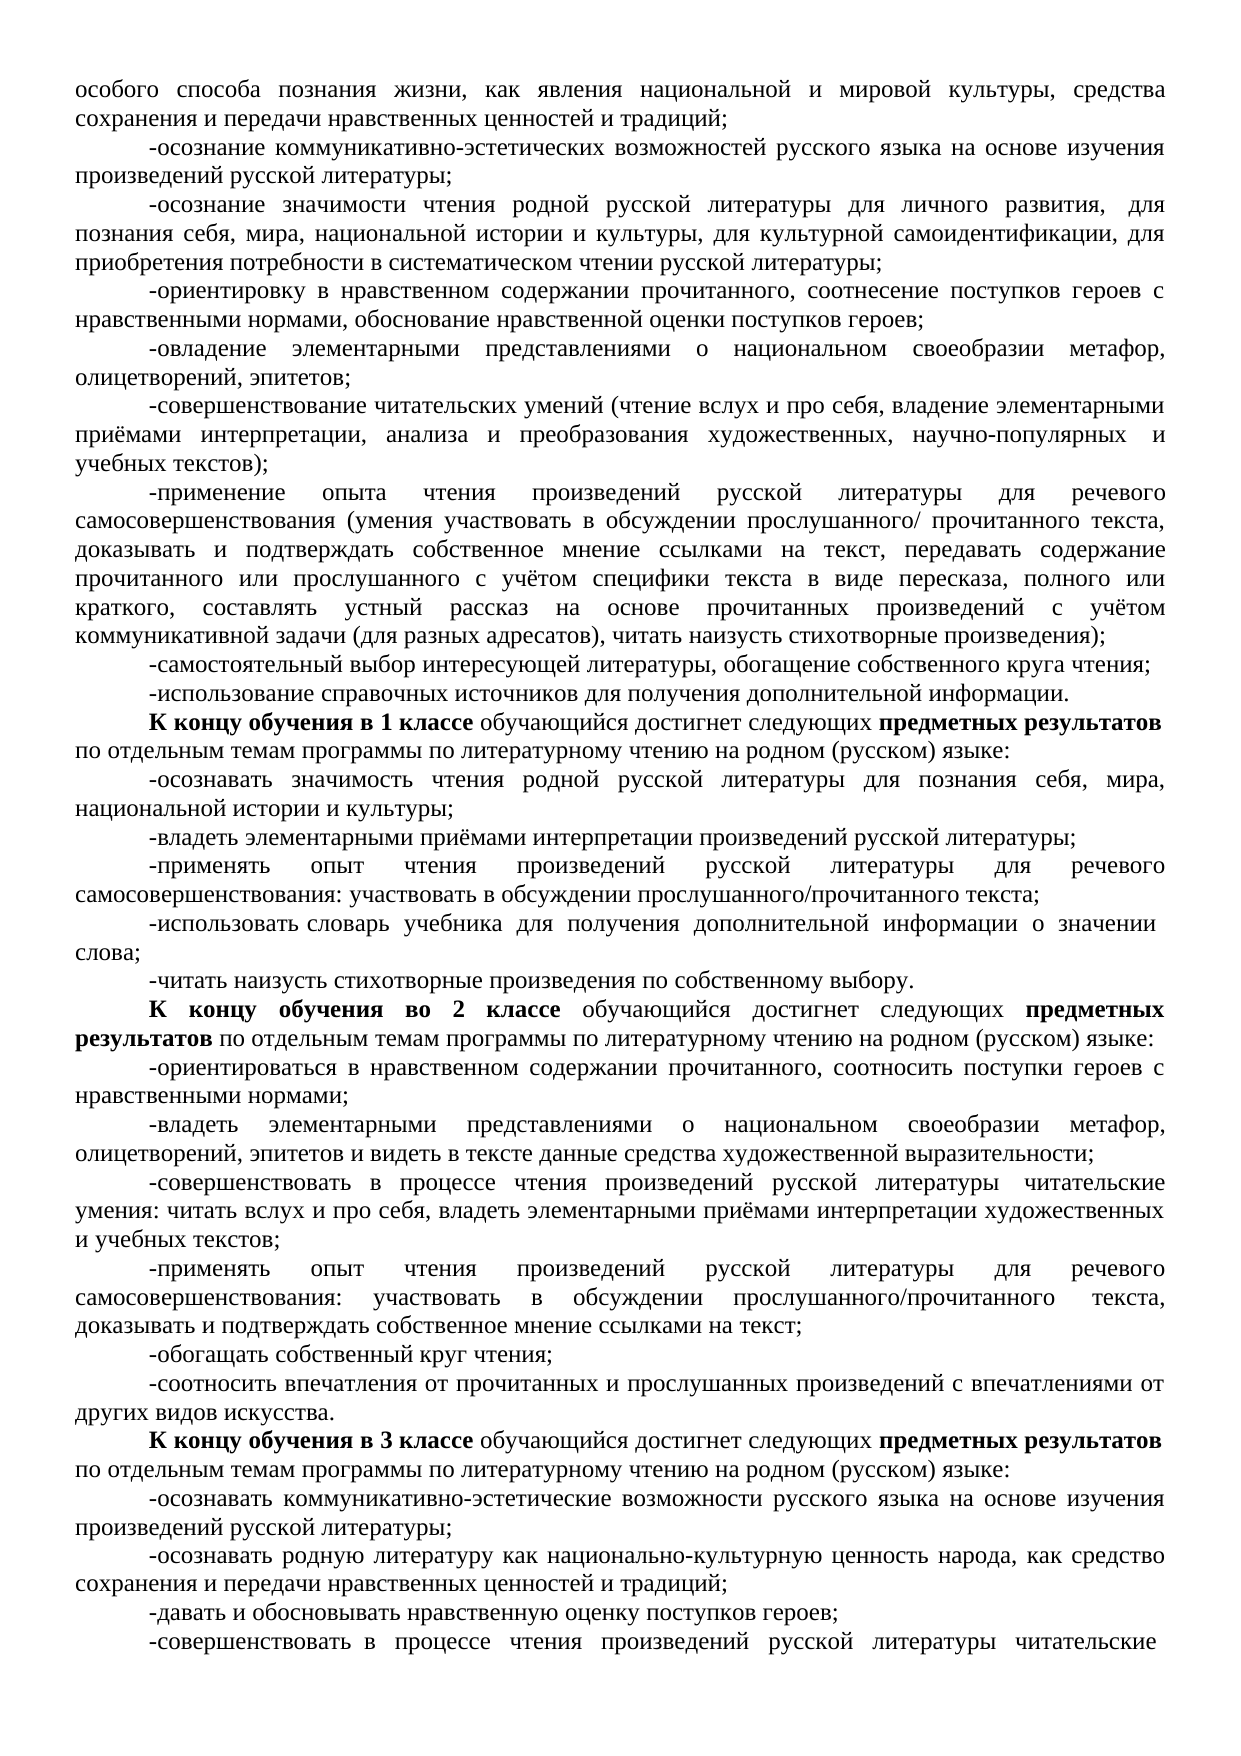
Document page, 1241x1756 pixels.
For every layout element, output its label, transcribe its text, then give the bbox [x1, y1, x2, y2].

text слова; [75, 937, 1217, 965]
text К концу обучения в 3 классе обучающийся достигнет следующих предметных результатов [149, 1425, 1217, 1454]
text -осознавать значимость чтения родной русской литературы для познания себя, мира, национальной истории и культуры; [75, 764, 1165, 822]
text особого способа познания жизни, как явления национальной и мировой культуры, средства сохранения и передачи нравственных ценностей и традиций; [75, 74, 1166, 132]
text -применение опыта чтения произведений русской литературы для речевого самосовершенствования (умения участвовать в обсуждении прослушанного/ прочитанного текста, доказывать и подтверждать собственное мнение ссылками на текст, передавать содержание прочитанного или прослушанного с учётом специфики текста в виде пересказа, полного или краткого, составлять устный рассказ на основе прочитанных произведений с учётом коммуникативной задачи (для разных адресатов), читать наизусть стихотворные произведения); [75, 477, 1166, 649]
text -владеть элементарными приёмами интерпретации произведений русской литературы; [149, 822, 1217, 850]
text -давать и обосновывать нравственную оценку поступков героев; [149, 1597, 1217, 1626]
text -использование справочных источников для получения дополнительной информации. [149, 678, 1217, 707]
text -ориентировку в нравственном содержании прочитанного, соотнесение поступков героев с нравственными нормами, обоснование нравственной оценки поступков героев; [75, 275, 1166, 333]
text -соотносить впечатления от прочитанных и прослушанных произведений с впечатлениями от других видов искусства. [75, 1368, 1165, 1425]
text -овладение элементарными представлениями о национальном своеобразии метафор, олицетворений, эпитетов; [75, 333, 1166, 390]
text -осознавать родную литературу как национально-культурную ценность народа, как средство сохранения и передачи нравственных ценностей и традиций; [75, 1541, 1166, 1597]
text по отдельным темам программы по литературному чтению на родном (русском) языке: [75, 1454, 1217, 1483]
text -осознание коммуникативно-эстетических возможностей русского языка на основе изучения произведений русской литературы; [75, 132, 1166, 189]
text результатов по отдельным темам программы по литературному чтению на родном (русском) языке: [75, 1023, 1217, 1052]
text К концу обучения в 1 классе обучающийся достигнет следующих предметных результатов [149, 707, 1217, 735]
text -совершенствовать в процессе чтения произведений русской литературы читательские [149, 1626, 1217, 1654]
text -владеть элементарными представлениями о национальном своеобразии метафор, олицетворений, эпитетов и видеть в тексте данные средства художественной выразительности; [75, 1109, 1166, 1167]
text -совершенствование читательских умений (чтение вслух и про себя, владение элементарными приёмами интерпретации, анализа и преобразования художественных, научно-популярных и учебных текстов); [75, 390, 1166, 477]
text -применять опыт чтения произведений русской литературы для речевого самосовершенствования: участвовать в обсуждении прослушанного/прочитанного текста, доказывать и подтверждать собственное мнение ссылками на текст; [75, 1253, 1166, 1339]
text -осознавать коммуникативно-эстетические возможности русского языка на основе изучения произведений русской литературы; [75, 1483, 1166, 1540]
text -обогащать собственный круг чтения; [149, 1339, 1217, 1368]
text -осознание значимости чтения родной русской литературы для личного развития, для познания себя, мира, национальной истории и культуры, для культурной самоидентификации, для приобретения потребности в систематическом чтении русской литературы; [75, 189, 1166, 275]
text -самостоятельный выбор интересующей литературы, обогащение собственного круга чтения; [149, 649, 1217, 678]
text -ориентироваться в нравственном содержании прочитанного, соотносить поступки героев с нравственными нормами; [75, 1052, 1165, 1109]
text -совершенствовать в процессе чтения произведений русской литературы читательские умения: читать вслух и про себя, владеть элементарными приёмами интерпретации художественных и учебных текстов; [75, 1167, 1166, 1253]
text по отдельным темам программы по литературному чтению на родном (русском) языке: [75, 735, 1217, 764]
text -использовать словарь учебника для получения дополнительной информации о значении [149, 908, 1217, 937]
text К концу обучения во 2 классе обучающийся достигнет следующих предметных [149, 994, 1217, 1023]
text -применять опыт чтения произведений русской литературы для речевого самосовершенствования: участвовать в обсуждении прослушанного/прочитанного текста; [75, 850, 1166, 908]
text -читать наизусть стихотворные произведения по собственному выбору. [149, 965, 1217, 994]
